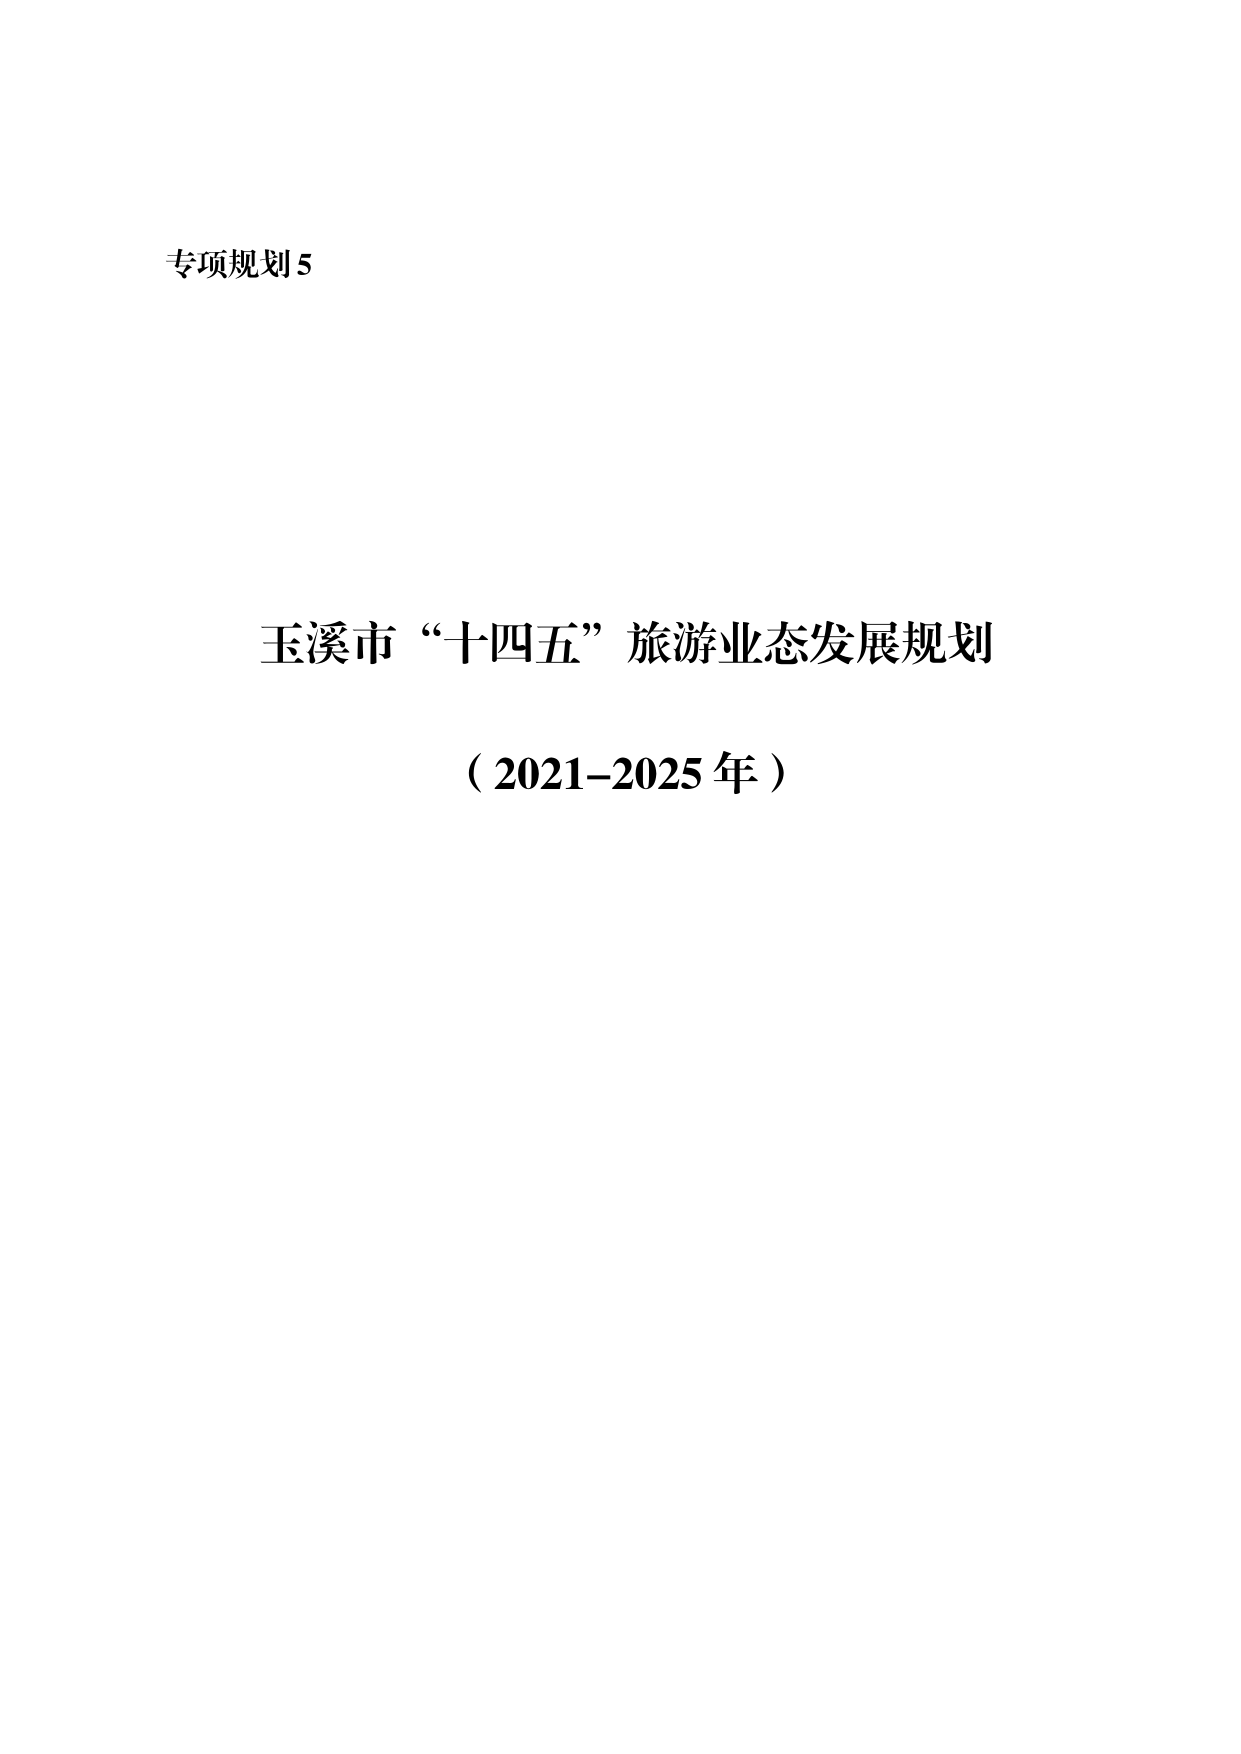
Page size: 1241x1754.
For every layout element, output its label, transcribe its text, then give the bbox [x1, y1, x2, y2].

subtitle 玉溪市“十四五”旅游业态发展规划 [165, 613, 1087, 678]
text 专项规划5 [165, 233, 1087, 298]
subtitle （2021-2025年） [165, 743, 1087, 808]
